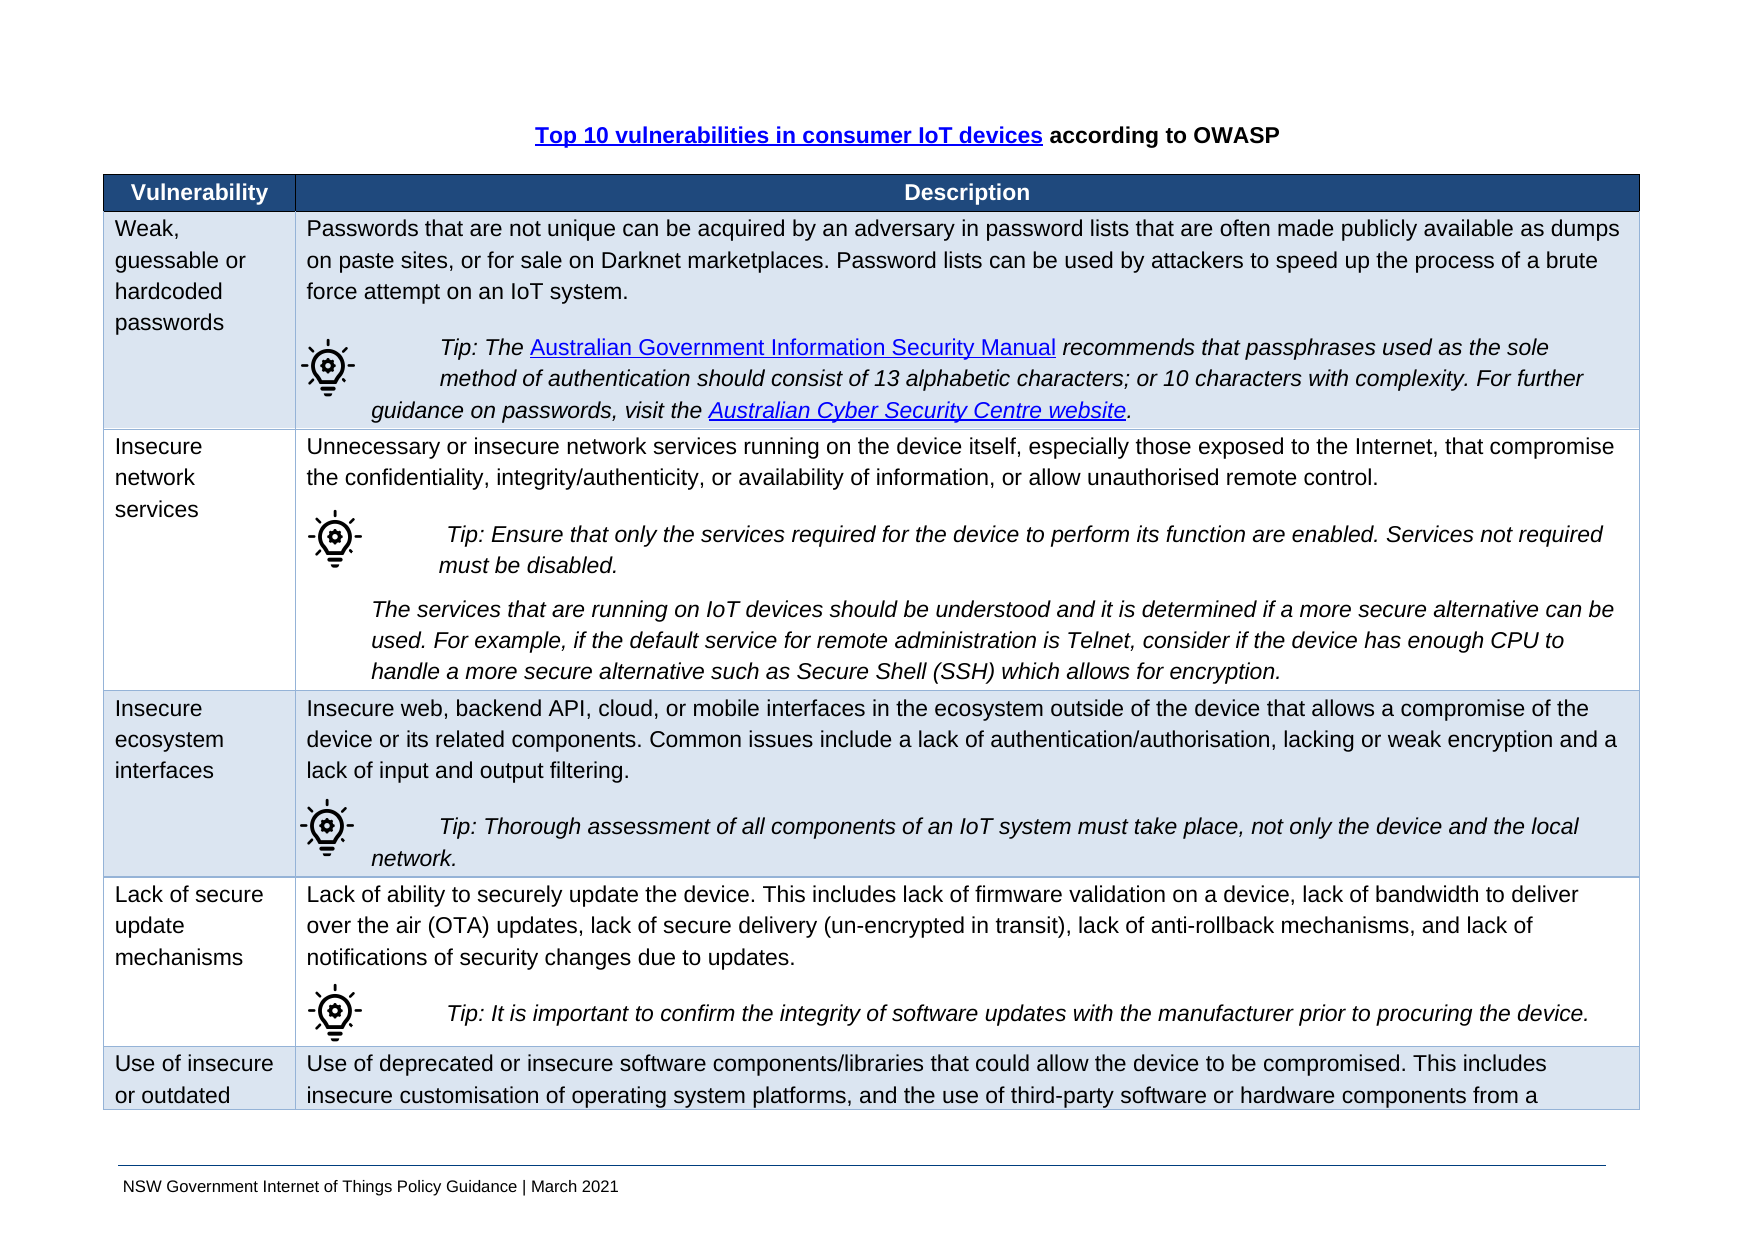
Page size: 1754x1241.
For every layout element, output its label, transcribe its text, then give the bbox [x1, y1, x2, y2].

picture [303, 981, 363, 1042]
picture [296, 336, 357, 397]
table_cell Lack of ability to securely update the device. This includes lack of firmware validation on a device, lack of bandwidth to deliver over the air (OTA) updates, lack of secure delivery (un-encrypted in transit), lack of anti-rollback mechanisms, and lack of notifications of security changes due to updates. Tip: It is important to confirm the integrity of software updates with the manufacturer prior to procuring the device. [296, 878, 1639, 1046]
table_cell Unnecessary or insecure network services running on the device itself, especially those exposed to the Internet, that compromise the confidentiality, integrity/authenticity, or availability of information, or allow unauthorised remote control. Tip: Ensure that only the services required for the device to perform its function are enabled. Services not required must be disabled. The services that are running on IoT devices should be understood and it is determined if a more secure alternative can be used. For example, if the default service for remote administration is Telnet, consider if the device has enough CPU to handle a more secure alternative such as Secure Shell (SSH) which allows for encryption. [296, 430, 1639, 690]
table_cell Weak, guessable or hardcoded passwords [104, 212, 295, 428]
table_cell Insecure web, backend API, cloud, or mobile interfaces in the ecosystem outside of the device that allows a compromise of the device or its related components. Common issues include a lack of authentication/authorisation, lacking or weak encryption and a lack of input and output filtering. Tip: Thorough assessment of all components of an IoT system must take place, not only the device and the local network. [296, 691, 1639, 876]
table_cell Lack of secure update mechanisms [104, 878, 295, 1046]
picture [295, 796, 356, 856]
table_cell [296, 1047, 1639, 1109]
table_cell Insecure ecosystem interfaces [104, 691, 295, 876]
picture [303, 508, 363, 568]
table_cell Passwords that are not unique can be acquired by an adversary in password lists that are often made publicly available as dumps on paste sites, or for sale on Darknet marketplaces. Password lists can be used by attackers to speed up the process of a brute force attempt on an IoT system. Tip: The Australian Government Information Security Manual recommends that passphrases used as the sole method of authentication should consist of 13 alphabetic characters; or 10 characters with complexity. For further guidance on passwords, visit the Australian Cyber Security Centre website. [296, 212, 1639, 428]
table_header Description [296, 175, 1639, 211]
table_header Vulnerability [104, 175, 295, 211]
text Top 10 vulnerabilities in consumer IoT devices according to OWASP [208, 118, 1606, 149]
table_cell Use of insecure or outdated components [104, 1047, 295, 1109]
table_cell Insecure network services [104, 430, 295, 690]
